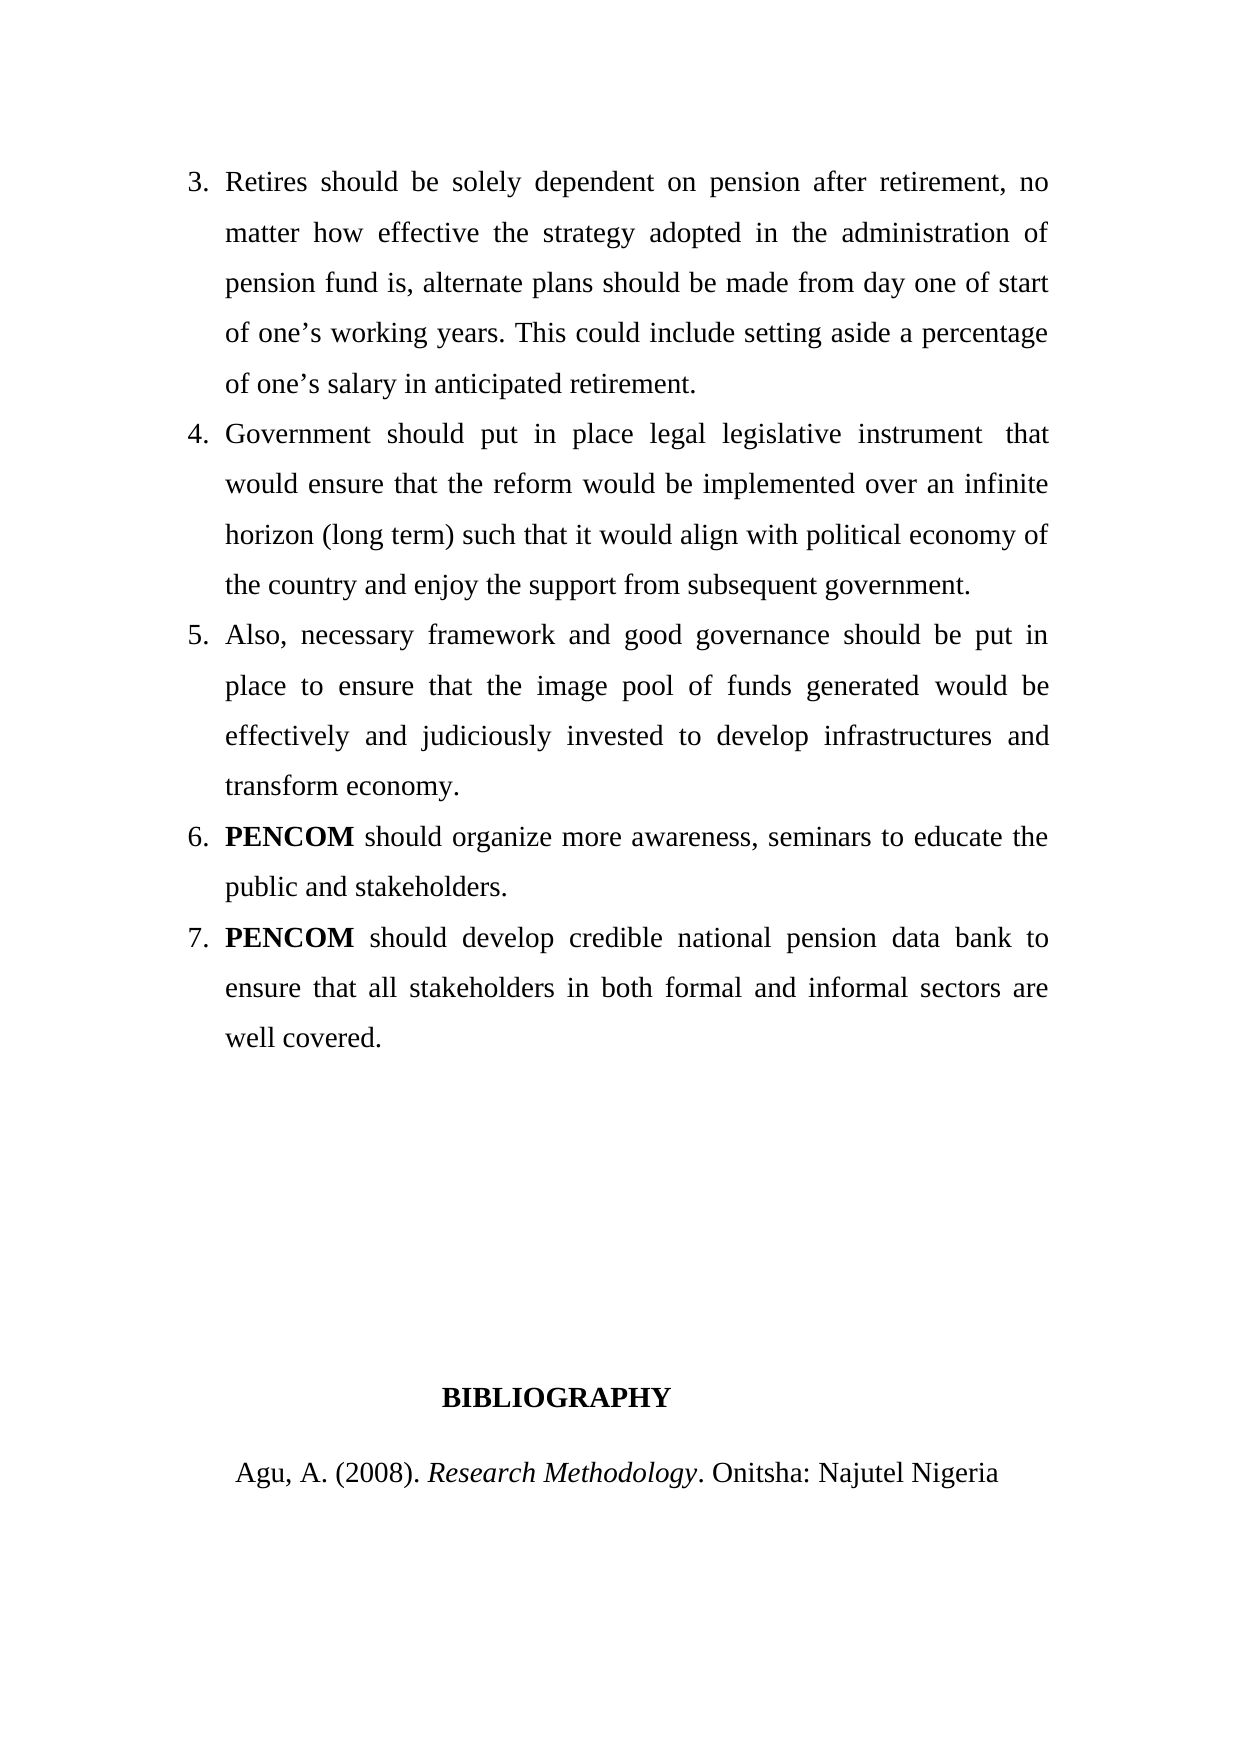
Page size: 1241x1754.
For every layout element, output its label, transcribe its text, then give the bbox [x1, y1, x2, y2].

subtitle BIBLIOGRAPHY [442, 1381, 1115, 1414]
list Also, necessary framework and good governance should be put in place to ensure that the image pool of funds generated would be effectively and judiciously invested to develop infrastructures and transform economy. [187, 617, 1049, 802]
list PENCOM should develop credible national pension data bank to ensure that all stakeholders in both formal and informal sectors are well covered. [187, 920, 1049, 1054]
list Retires should be solely dependent on pension after retirement, no matter how effective the strategy adopted in the administration of pension fund is, alternate plans should be made from day one of start of one’s working years. This could include setting aside a percentage of one’s salary in anticipated retirement. [187, 164, 1049, 399]
text Agu, A. (2008). Research Methodology. Onitsha: Najutel Nigeria [235, 1455, 1115, 1489]
list PENCOM should organize more awareness, seminars to educate the public and stakeholders. [187, 819, 1048, 903]
list Government should put in place legal legislative instrument that would ensure that the reform would be implemented over an infinite horizon (long term) such that it would align with political economy of the country and enjoy the support from subsequent government. [187, 416, 1049, 601]
